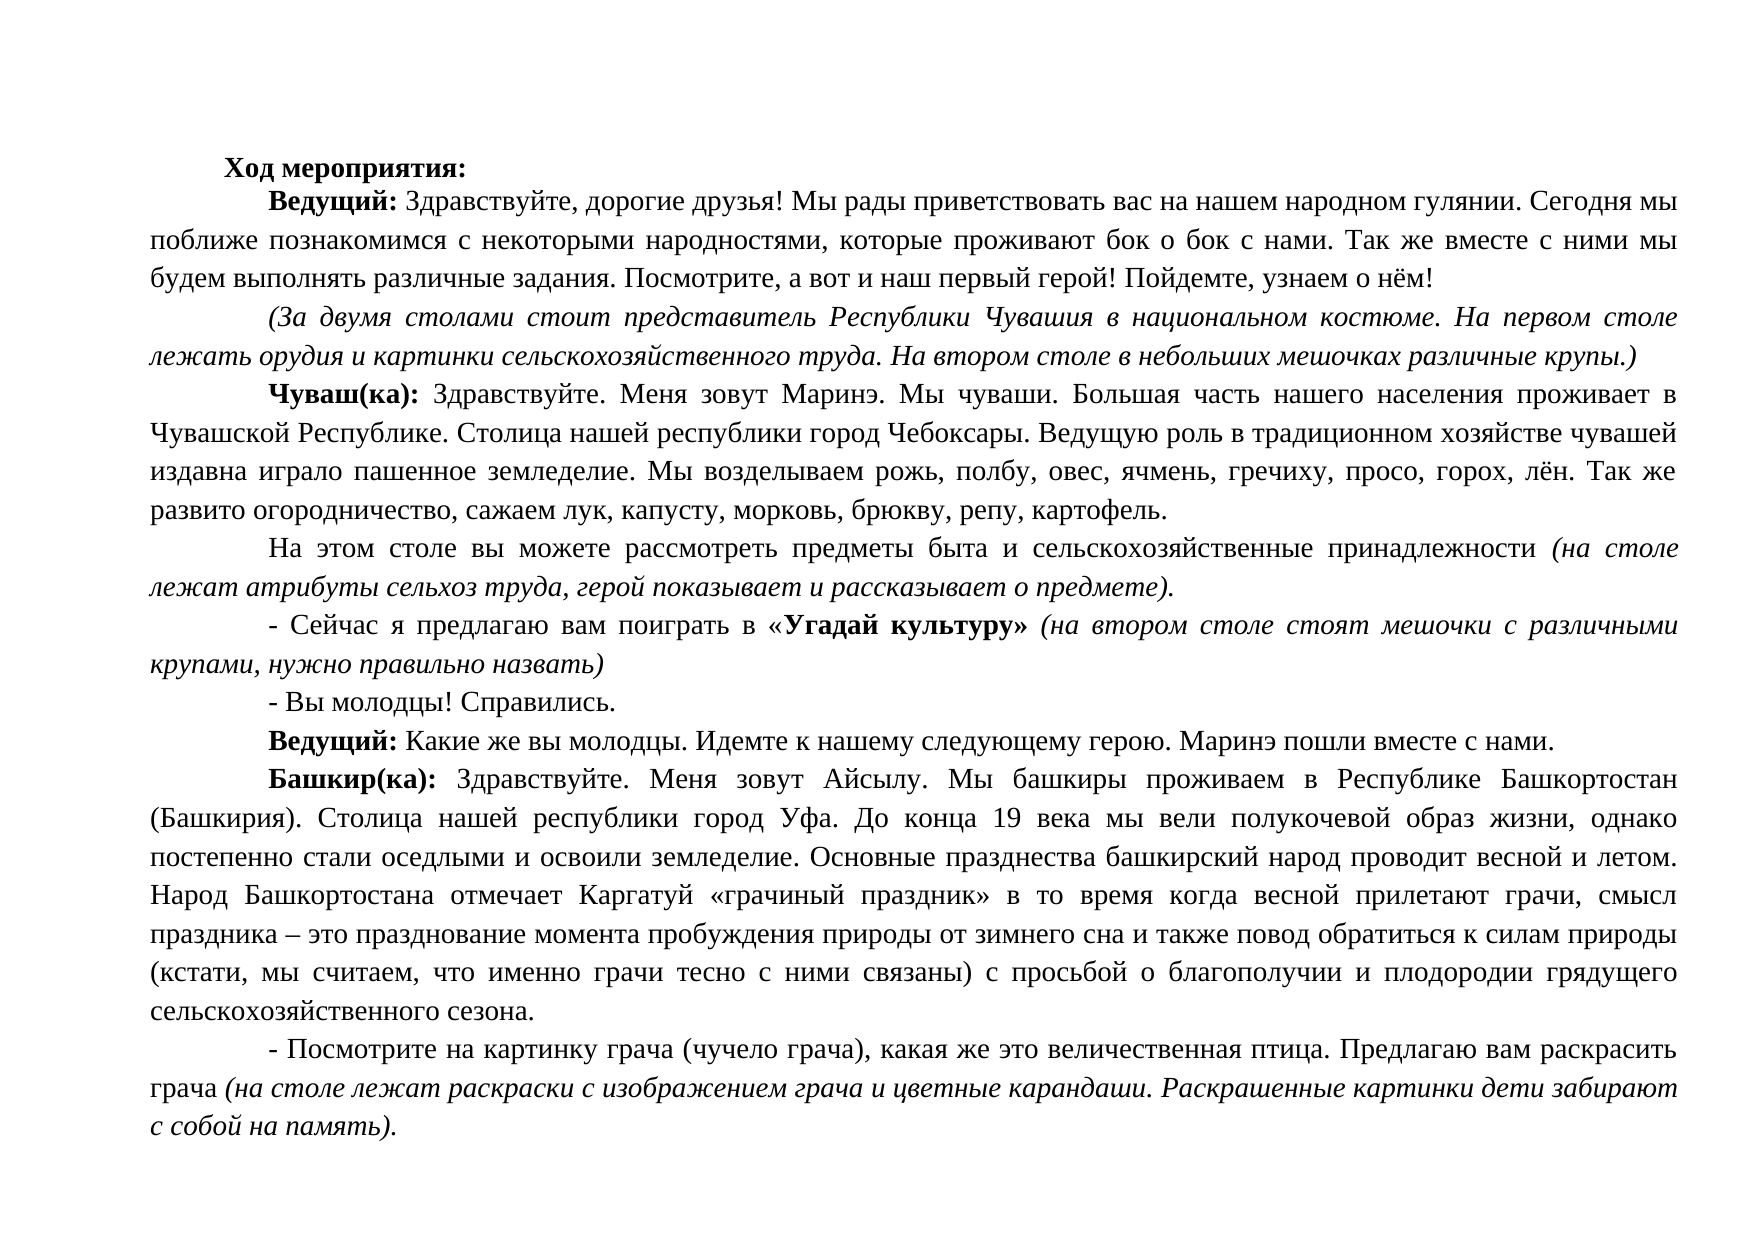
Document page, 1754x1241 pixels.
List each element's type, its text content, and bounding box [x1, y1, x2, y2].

text - Вы молодцы! Справились. [150, 684, 1679, 718]
text Ход мероприятия: [150, 150, 1679, 183]
text Башкир(ка): Здравствуйте. Меня зовут Айсылу. Мы башкиры проживаем в Республике Башкортостан (Башкирия). Столица нашей республики город Уфа. До конца 19 века мы вели полукочевой образ жизни, однако постепенно стали оседлыми и освоили земледелие. Основные празднества башкирский народ проводит весной и летом. Народ Башкортостана отмечает Каргатуй «грачиный праздник» в то время когда весной прилетают грачи, смысл праздника – это празднование момента пробуждения природы от зимнего сна и также повод обратиться к силам природы (кстати, мы считаем, что именно грачи тесно с ними связаны) с просьбой о благополучии и плодородии грядущего сельскохозяйственного сезона. [150, 762, 1679, 1026]
text - Сейчас я предлагаю вам поиграть в «Угадай культуру» (на втором столе стоят мешочки с различными крупами, нужно правильно назвать) [150, 607, 1679, 679]
text На этом столе вы можете рассмотреть предметы быта и сельскохозяйственные принадлежности (на столе лежат атрибуты сельхоз труда, герой показывает и рассказывает о предмете). [150, 530, 1679, 602]
text Чуваш(ка): Здравствуйте. Меня зовут Маринэ. Мы чуваши. Большая часть нашего населения проживает в Чувашской Республике. Столица нашей республики город Чебоксары. Ведущую роль в традиционном хозяйстве чувашей издавна играло пашенное земледелие. Мы возделываем рожь, полбу, овес, ячмень, гречиху, просо, горох, лён. Так же развито огородничество, сажаем лук, капусту, морковь, брюкву, репу, картофель. [150, 376, 1679, 525]
text Ведущий: Какие же вы молодцы. Идемте к нашему следующему герою. Маринэ пошли вместе с нами. [150, 723, 1679, 757]
text (За двумя столами стоит представитель Республики Чувашия в национальном костюме. На первом столе лежать орудия и картинки сельскохозяйственного труда. На втором столе в небольших мешочках различные крупы.) [150, 299, 1679, 371]
text Ведущий: Здравствуйте, дорогие друзья! Мы рады приветствовать вас на нашем народном гулянии. Сегодня мы поближе познакомимся с некоторыми народностями, которые проживают бок о бок с нами. Так же вместе с ними мы будем выполнять различные задания. Посмотрите, а вот и наш первый герой! Пойдемте, узнаем о нём! [150, 183, 1679, 294]
text - Посмотрите на картинку грача (чучело грача), какая же это величественная птица. Предлагаю вам раскрасить грача (на столе лежат раскраски с изображением грача и цветные карандаши. Раскрашенные картинки дети забирают с собой на память). [150, 1031, 1679, 1142]
